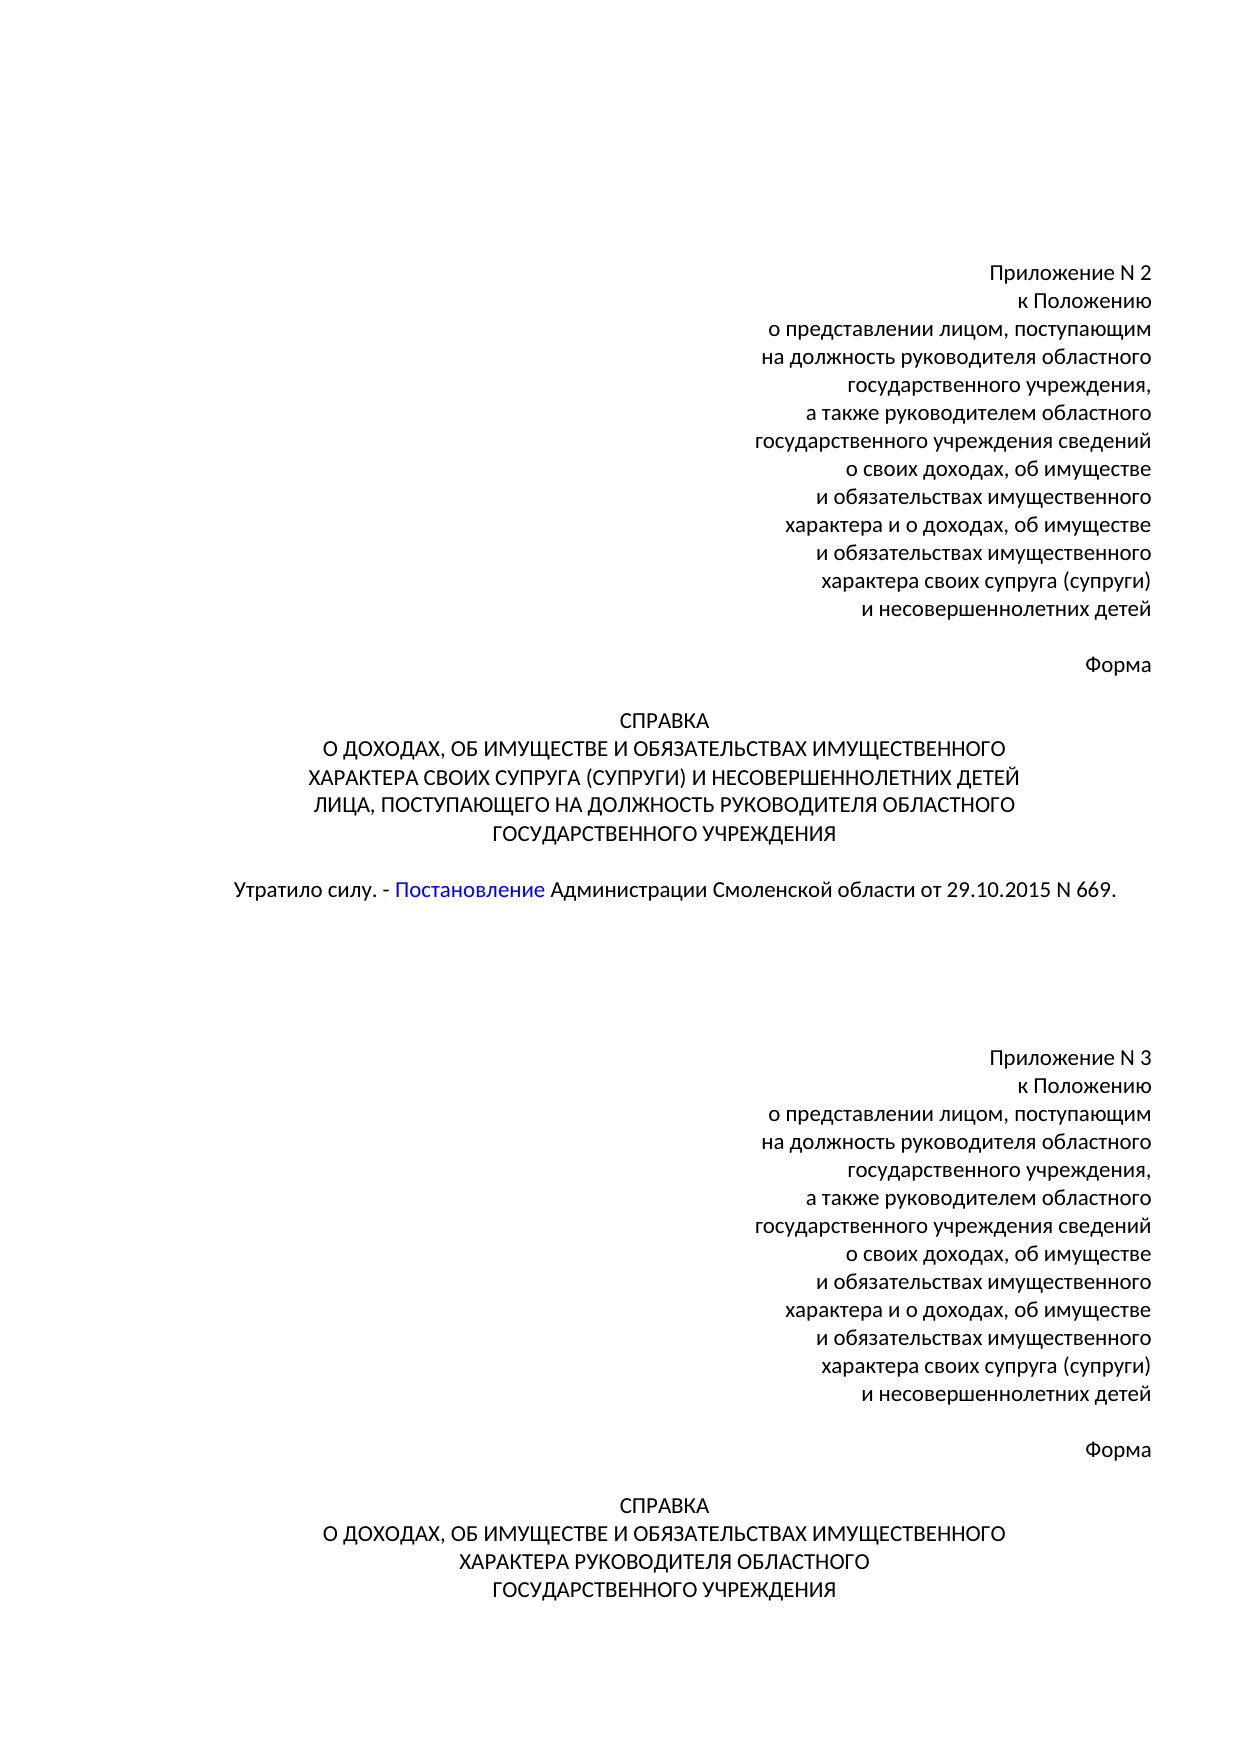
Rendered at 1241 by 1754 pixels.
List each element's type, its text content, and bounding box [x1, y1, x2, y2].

text а также руководителем областного [177, 398, 1152, 426]
text на должность руководителя областного [177, 1127, 1152, 1155]
text характера своих супруга (супруги) [177, 1351, 1152, 1379]
text ГОСУДАРСТВЕННОГО УЧРЕЖДЕНИЯ [177, 1575, 1152, 1603]
text к Положению [177, 286, 1152, 314]
text ХАРАКТЕРА СВОИХ СУПРУГА (СУПРУГИ) И НЕСОВЕРШЕННОЛЕТНИХ ДЕТЕЙ [177, 763, 1152, 791]
text и обязательствах имущественного [177, 1323, 1152, 1351]
text ХАРАКТЕРА РУКОВОДИТЕЛЯ ОБЛАСТНОГО [177, 1547, 1152, 1575]
text СПРАВКА [177, 707, 1152, 734]
text СПРАВКА [177, 1491, 1152, 1519]
text о представлении лицом, поступающим [177, 1099, 1152, 1127]
text к Положению [177, 1071, 1152, 1099]
text ЛИЦА, ПОСТУПАЮЩЕГО НА ДОЛЖНОСТЬ РУКОВОДИТЕЛЯ ОБЛАСТНОГО [177, 791, 1152, 819]
text о представлении лицом, поступающим [177, 314, 1152, 342]
text на должность руководителя областного [177, 342, 1152, 370]
text характера и о доходах, об имуществе [177, 1295, 1152, 1323]
text Утратило силу. - Постановление Администрации Смоленской области от 29.10.2015 N 669. [177, 875, 1152, 903]
text государственного учреждения сведений [177, 426, 1152, 454]
text Приложение N 2 [177, 258, 1152, 286]
text государственного учреждения сведений [177, 1211, 1152, 1239]
text и обязательствах имущественного [177, 482, 1152, 510]
text О ДОХОДАХ, ОБ ИМУЩЕСТВЕ И ОБЯЗАТЕЛЬСТВАХ ИМУЩЕСТВЕННОГО [177, 734, 1152, 763]
text о своих доходах, об имуществе [177, 454, 1152, 482]
text характера и о доходах, об имуществе [177, 510, 1152, 538]
text и обязательствах имущественного [177, 538, 1152, 566]
text Форма [177, 651, 1152, 678]
text а также руководителем областного [177, 1183, 1152, 1211]
text и несовершеннолетних детей [177, 1379, 1152, 1407]
text и несовершеннолетних детей [177, 594, 1152, 622]
text Форма [177, 1435, 1152, 1463]
text Приложение N 3 [177, 1043, 1152, 1071]
text и обязательствах имущественного [177, 1267, 1152, 1295]
text характера своих супруга (супруги) [177, 566, 1152, 594]
text о своих доходах, об имуществе [177, 1239, 1152, 1267]
text О ДОХОДАХ, ОБ ИМУЩЕСТВЕ И ОБЯЗАТЕЛЬСТВАХ ИМУЩЕСТВЕННОГО [177, 1519, 1152, 1547]
text государственного учреждения, [177, 370, 1152, 398]
text ГОСУДАРСТВЕННОГО УЧРЕЖДЕНИЯ [177, 819, 1152, 847]
text государственного учреждения, [177, 1155, 1152, 1183]
